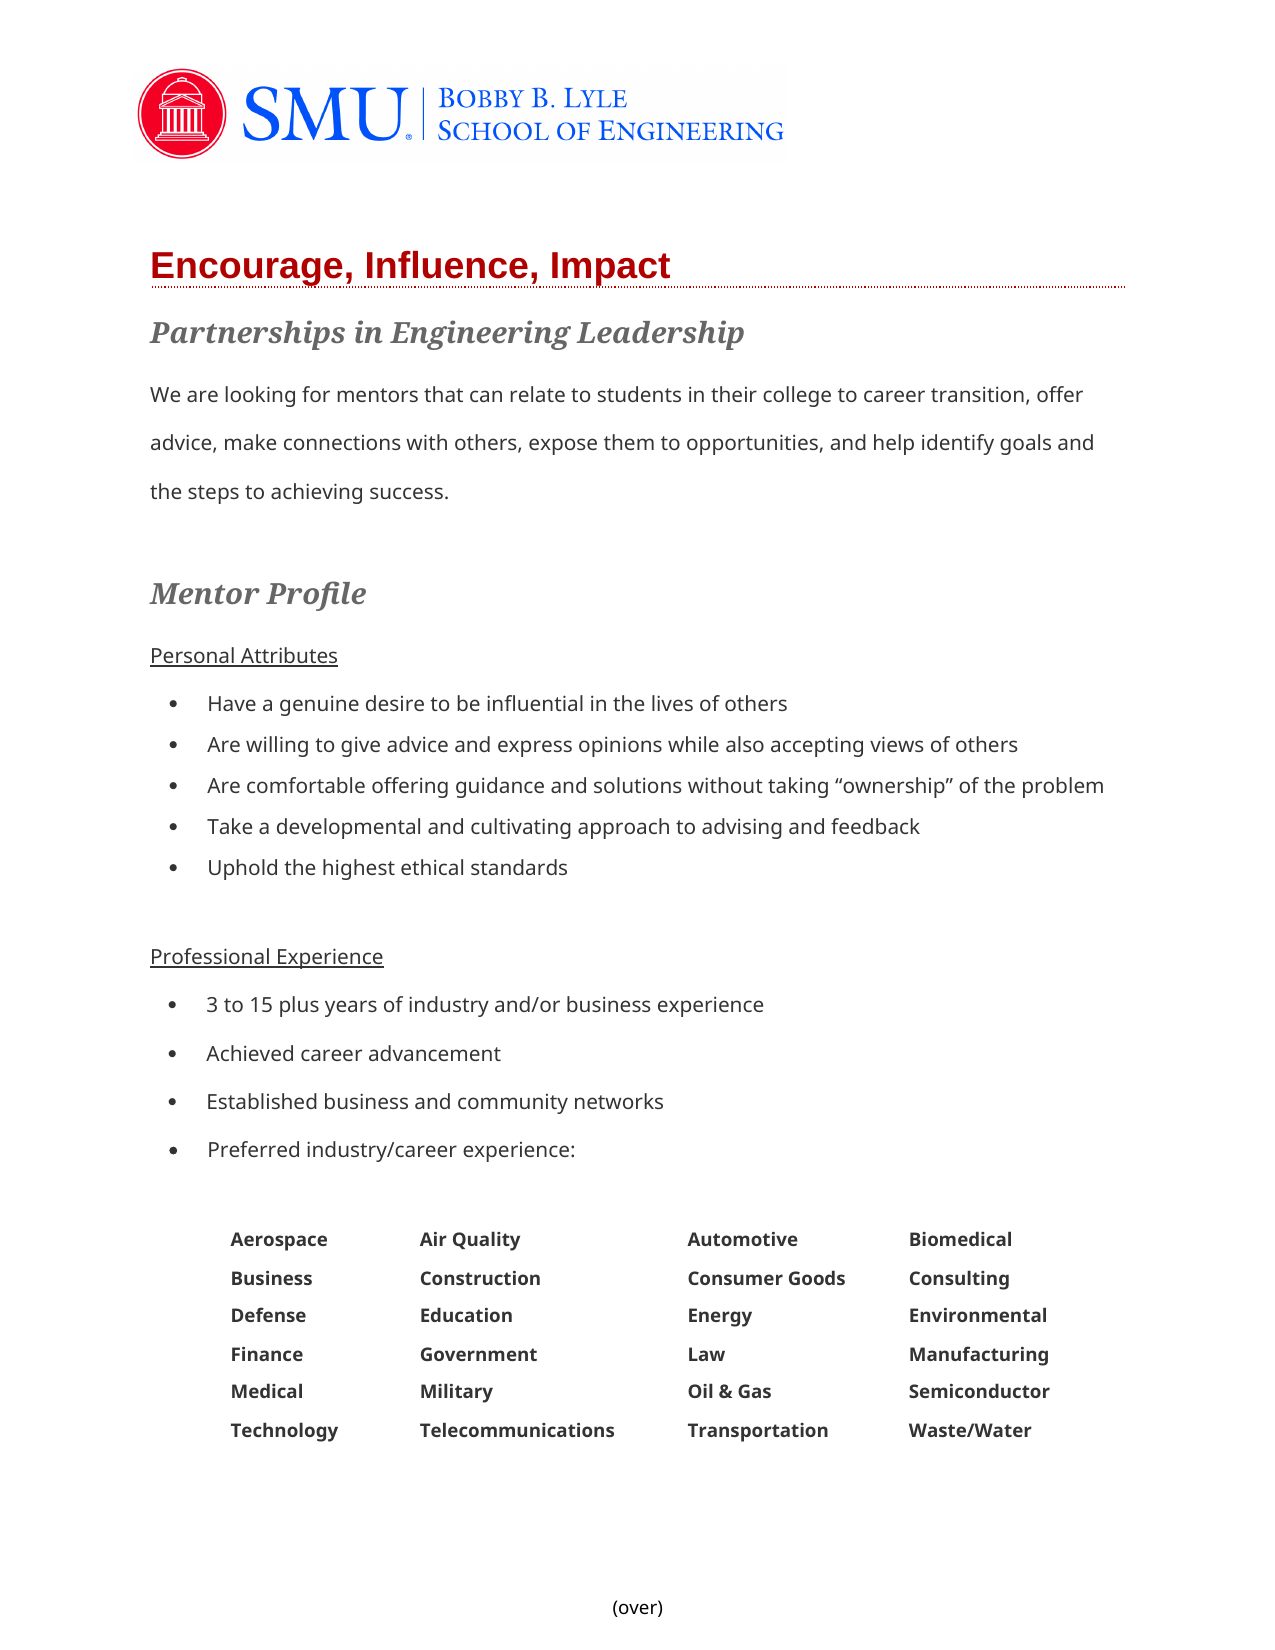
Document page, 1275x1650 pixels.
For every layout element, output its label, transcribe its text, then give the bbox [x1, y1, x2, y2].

table_cell Consumer Goods [648, 1259, 869, 1297]
table_cell Waste/Water [869, 1411, 1084, 1449]
list Preferred industry/career experience: [169, 1136, 1125, 1221]
list 3 to 15 plus years of industry and/or business experience [169, 991, 1125, 1019]
table_cell Energy [648, 1297, 869, 1334]
table_cell Finance [191, 1335, 380, 1373]
table_cell Transportation [648, 1411, 869, 1449]
table_cell Telecommunications [380, 1411, 647, 1449]
table_header Air Quality [380, 1221, 647, 1258]
list Are willing to give advice and express opinions while also accepting views of others [169, 730, 1125, 759]
picture [133, 66, 788, 163]
table_header Aerospace [191, 1221, 380, 1258]
table_cell Education [380, 1297, 647, 1334]
text Mentor Profile [150, 573, 1125, 613]
table_cell Technology [191, 1411, 380, 1449]
table_cell Defense [191, 1297, 380, 1334]
text We are looking for mentors that can relate to students in their college to career transition, offer advice, make connections with others, expose them to opportunities, and help identify goals and the steps to achieving success. [150, 380, 1125, 505]
table_cell Semiconductor [869, 1373, 1084, 1411]
text Encourage, Influence, Impact [150, 200, 1125, 288]
table_header Biomedical [869, 1221, 1084, 1258]
text Personal Attributes [150, 641, 1125, 669]
text Professional Experience [150, 942, 1125, 971]
table_cell Consulting [869, 1259, 1084, 1297]
list Are comfortable offering guidance and solutions without taking “ownership” of the problem [169, 771, 1125, 799]
table_cell Military [380, 1373, 647, 1411]
table_header Automotive [648, 1221, 869, 1258]
list Uphold the highest ethical standards [169, 853, 1125, 881]
table_cell Government [380, 1335, 647, 1373]
list Established business and community networks [169, 1087, 1125, 1116]
table_cell Law [648, 1335, 869, 1373]
table_cell Medical [191, 1373, 380, 1411]
list Take a developmental and cultivating approach to advising and feedback [169, 812, 1125, 841]
table_cell Manufacturing [869, 1335, 1084, 1373]
table_cell Environmental [869, 1297, 1084, 1334]
list Have a genuine desire to be influential in the lives of others [169, 689, 1125, 718]
table_cell Construction [380, 1259, 647, 1297]
table_cell Oil & Gas [648, 1373, 869, 1411]
list Achieved career advancement [169, 1039, 1125, 1067]
table_cell Business [191, 1259, 380, 1297]
text Partnerships in Engineering Leadership [150, 313, 1125, 352]
